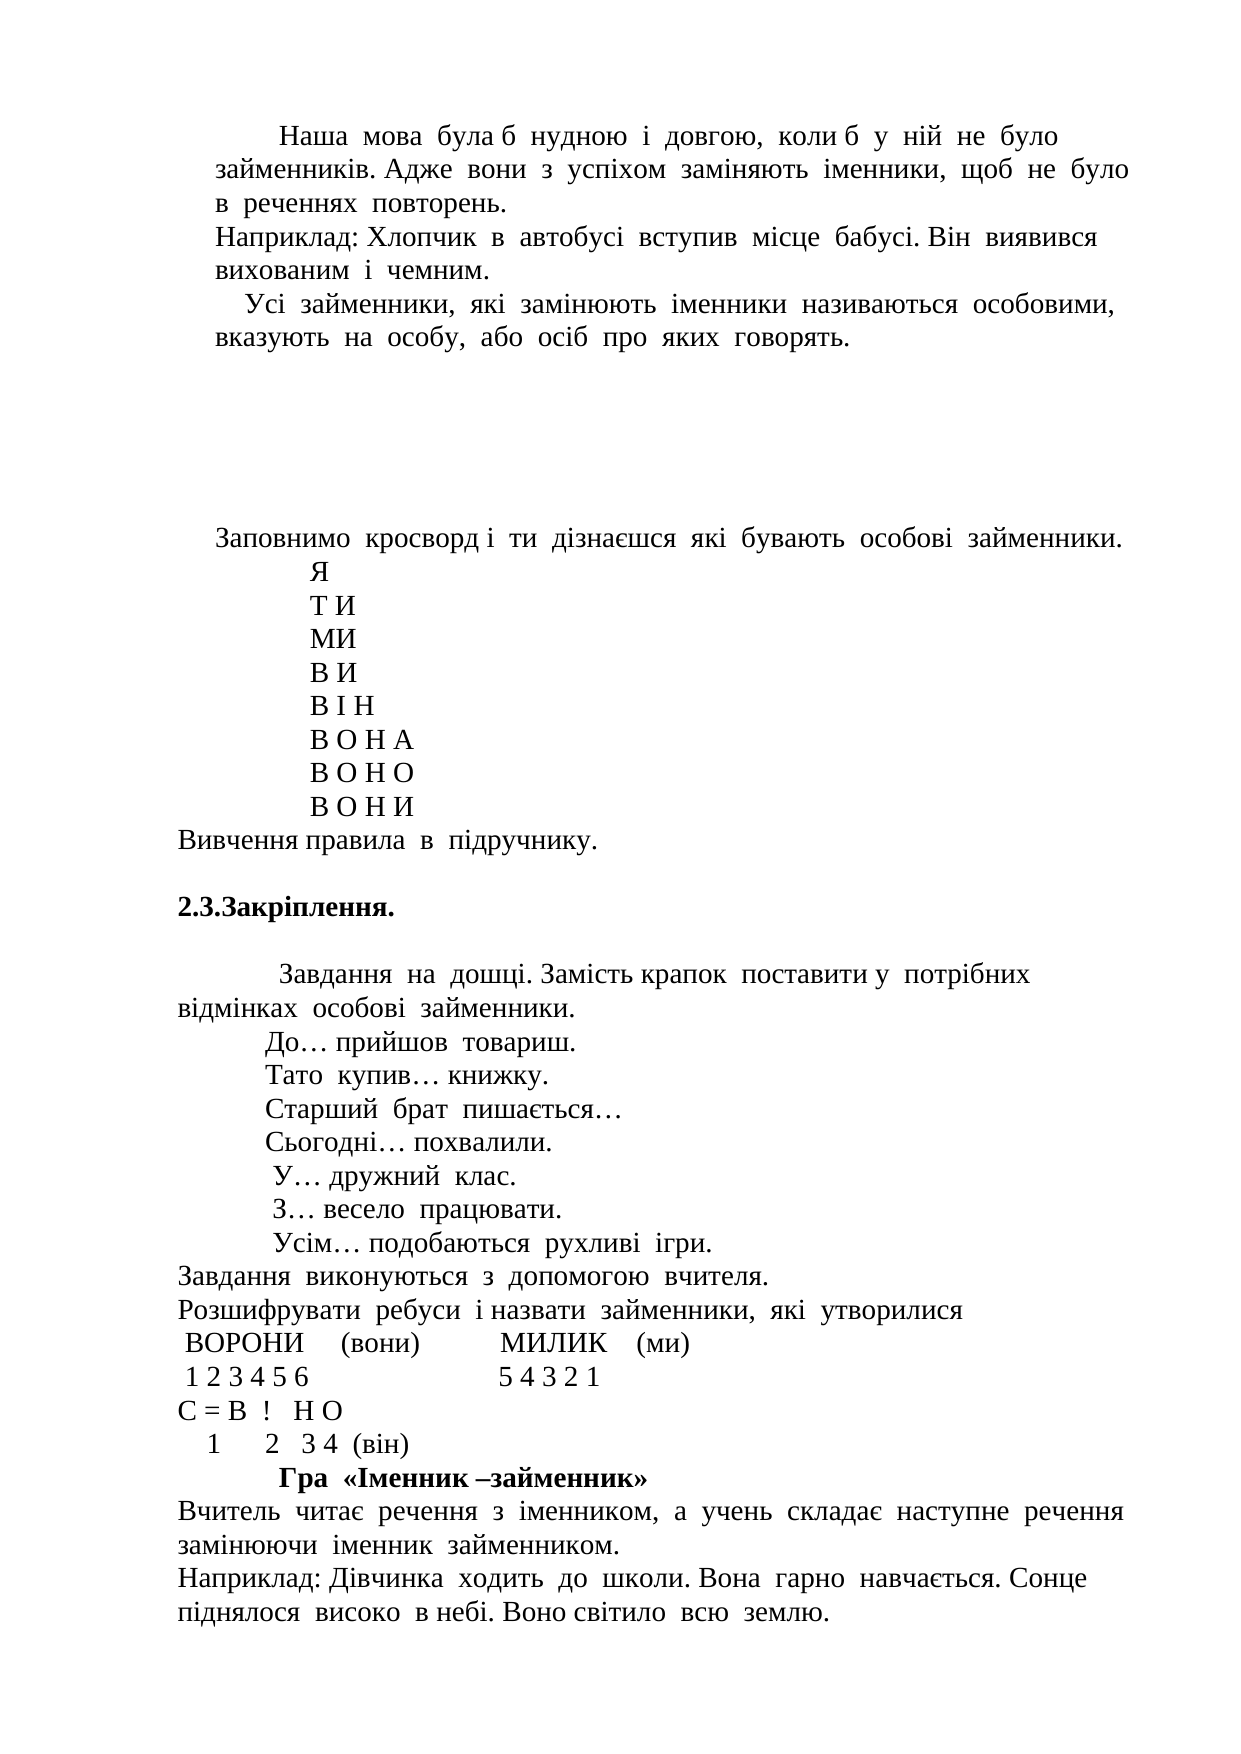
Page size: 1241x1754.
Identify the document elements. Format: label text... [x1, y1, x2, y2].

text 1 2 3 4 (він) [177, 1426, 1152, 1460]
text В О Н О [215, 755, 1152, 789]
text Т И [215, 588, 1152, 621]
text С = В ! Н О [177, 1393, 1152, 1426]
text В И [215, 655, 1152, 688]
text 2.3.Закріплення. [177, 889, 1152, 923]
text Наприклад: Дівчинка ходить до школи. Вона гарно навчається. Сонце піднялося високо в небі. Воно світило всю землю. [177, 1560, 1152, 1627]
text Наприклад: Хлопчик в автобусі вступив місце бабусі. Він виявився вихованим і чемним. [215, 219, 1152, 286]
text У… дружний клас. [177, 1158, 1152, 1191]
text Старший брат пишається… [177, 1091, 1152, 1124]
text Розшифрувати ребуси і назвати займенники, які утворилися [177, 1292, 1152, 1326]
text В О Н И [215, 789, 1152, 822]
text З… весело працювати. [177, 1191, 1152, 1225]
text Завдання виконуються з допомогою вчителя. [177, 1258, 1152, 1292]
text ВОРОНИ (вони) МИЛИК (ми) [177, 1326, 1152, 1359]
text Я [215, 554, 1152, 588]
text Гра «Іменник –займенник» [177, 1460, 1152, 1493]
text 1 2 3 4 5 6 5 4 3 2 1 [177, 1359, 1152, 1393]
text Тато купив… книжку. [177, 1057, 1152, 1091]
text Усім… подобаються рухливі ігри. [177, 1225, 1152, 1258]
text МИ [215, 621, 1152, 655]
text Сьогодні… похвалили. [177, 1124, 1152, 1158]
text До… прийшов товариш. [177, 1024, 1152, 1057]
text В О Н А [215, 722, 1152, 755]
text В І Н [215, 688, 1152, 722]
text Завдання на дошці. Замість крапок поставити у потрібних відмінках особові займенники. [177, 957, 1152, 1024]
text Вивчення правила в підручнику. [177, 822, 1152, 856]
text Наша мова була б нудною і довгою, коли б у ній не було займенників. Адже вони з успіхом заміняють іменники, щоб не було в реченнях повторень. [215, 118, 1152, 219]
text Заповнимо кросворд і ти дізнаєшся які бувають особові займенники. [215, 521, 1152, 554]
text Усі займенники, які замінюють іменники називаються особовими, вказують на особу, або осіб про яких говорять. [215, 286, 1152, 353]
text Вчитель читає речення з іменником, а учень складає наступне речення замінюючи іменник займенником. [177, 1493, 1152, 1560]
